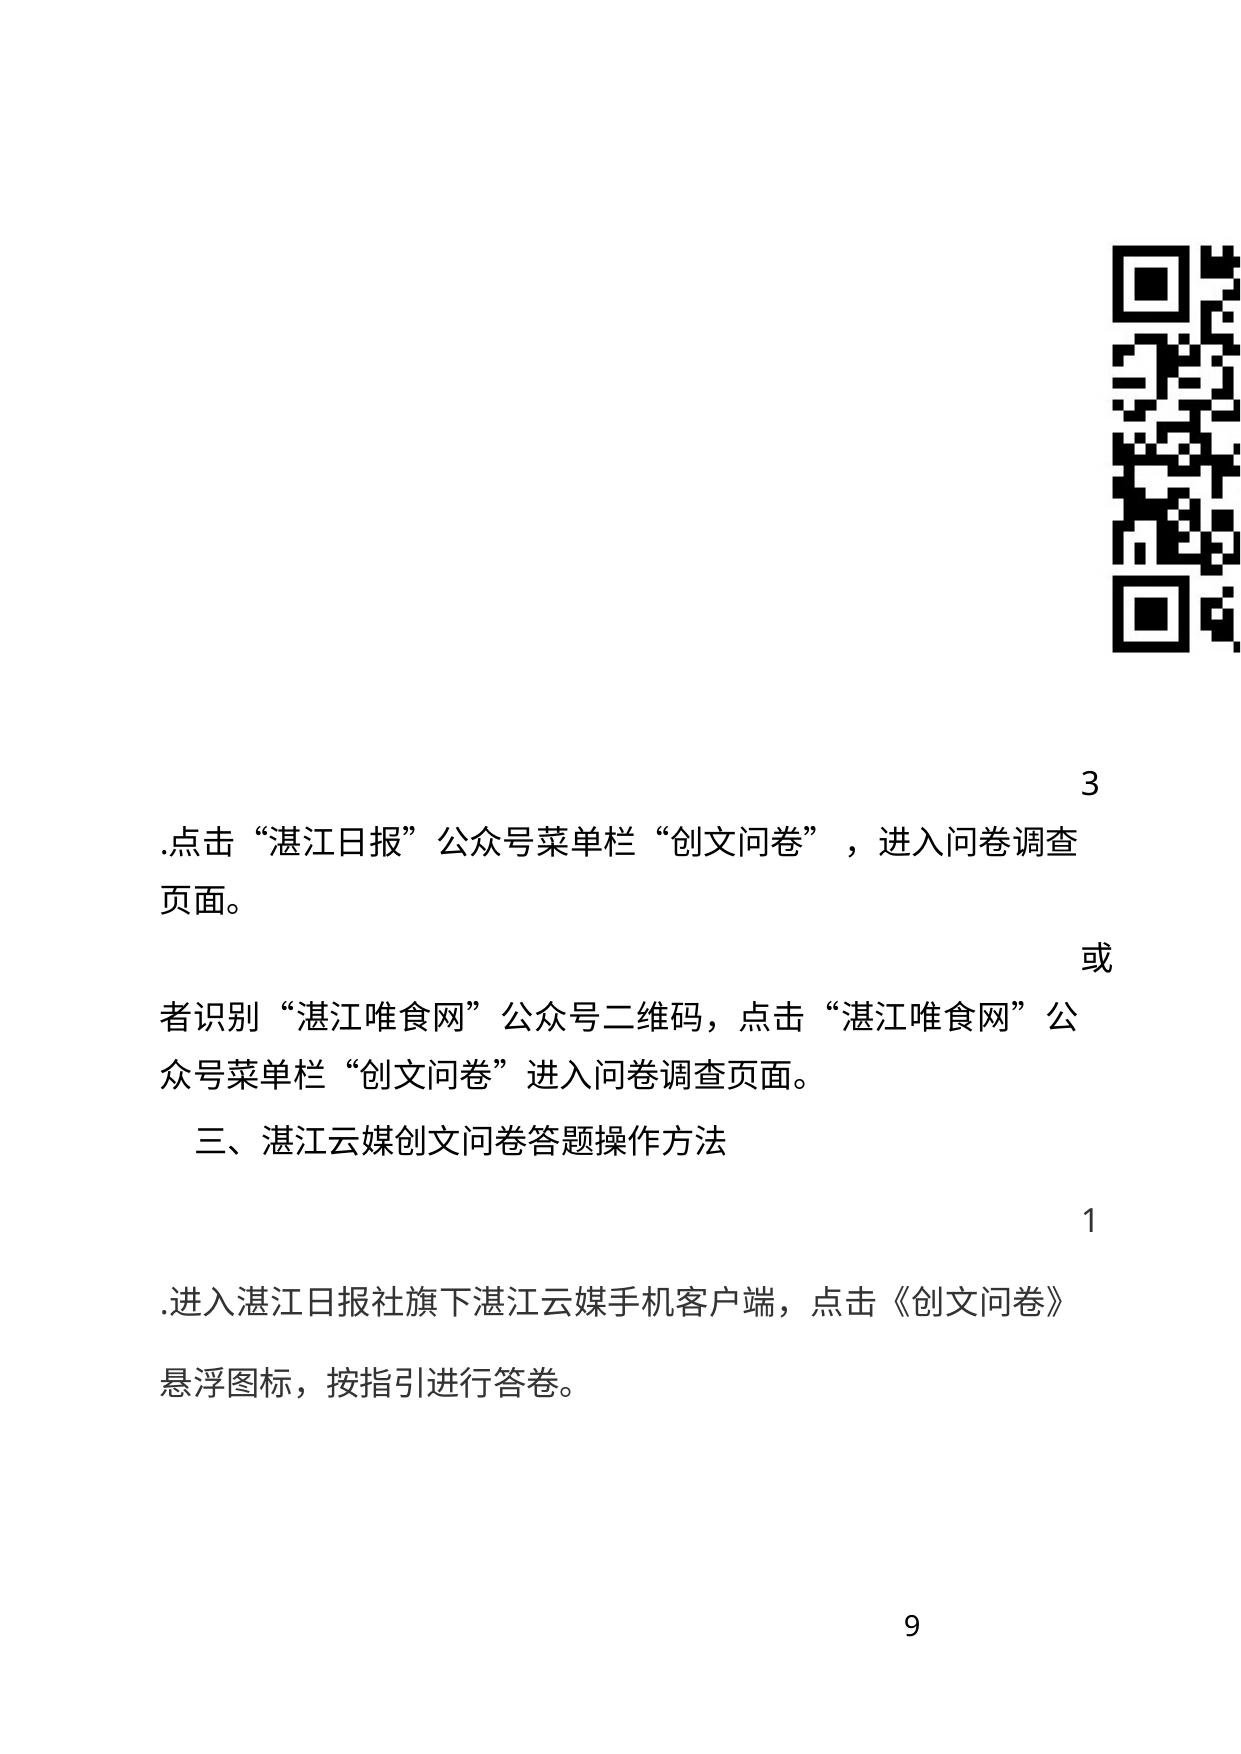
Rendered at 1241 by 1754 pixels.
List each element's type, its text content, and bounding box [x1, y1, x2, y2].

text 或者识别“湛江唯食网”公众号二维码，点击“湛江唯食网”公众号菜单栏“创文问卷”进入问卷调查页面。 [159, 924, 1081, 1099]
text 3.点击“湛江日报”公众号菜单栏“创文问卷” ，进入问卷调查页面。 [159, 749, 1081, 924]
picture [1080, 213, 1241, 686]
text 三、湛江云媒创文问卷答题操作方法 [159, 1099, 1081, 1179]
text 1.进入湛江日报社旗下湛江云媒手机客户端，点击《创文问卷》悬浮图标，按指引进行答卷。 [159, 1179, 1081, 1421]
